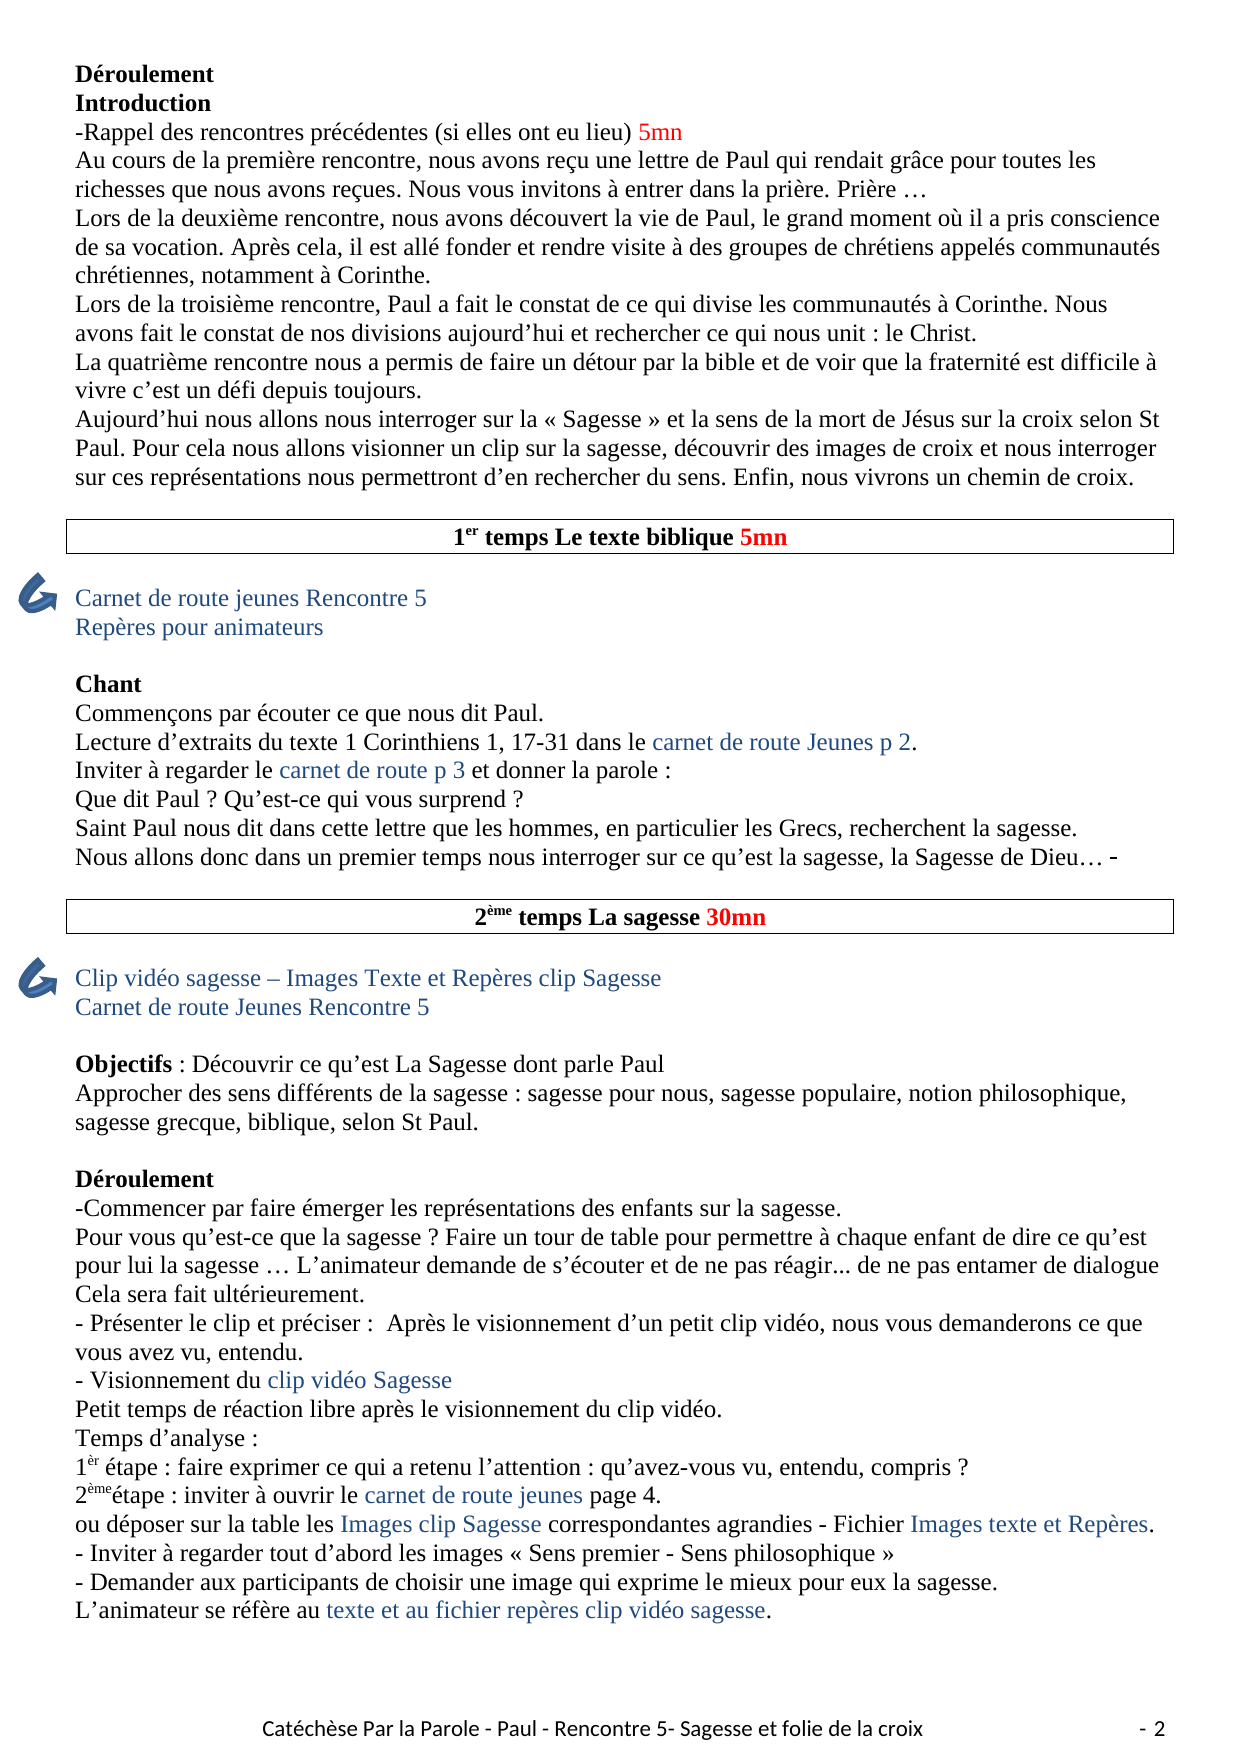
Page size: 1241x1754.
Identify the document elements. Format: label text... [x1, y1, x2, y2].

text Temps d’analyse : [75, 1423, 1165, 1452]
text Objectifs : Découvrir ce qu’est La Sagesse dont parle Paul Approcher des sens différents de la sagesse : sagesse pour nous, sagesse populaire, notion philosophique, sagesse grecque, biblique, selon St Paul. [75, 1049, 1165, 1135]
text Lors de la deuxième rencontre, nous avons découvert la vie de Paul, le grand moment où il a pris conscience de sa vocation. Après cela, il est allé fonder et rendre visite à des groupes de chrétiens appelés communautés chrétiennes, notamment à Corinthe. [75, 203, 1165, 289]
text Déroulement [75, 59, 1165, 88]
text Lecture d’extraits du texte 1 Corinthiens 1, 17-31 dans le carnet de route Jeunes p 2. [75, 727, 1165, 755]
text Carnet de route jeunes Rencontre 5 [75, 583, 1165, 612]
text - Inviter à regarder tout d’abord les images « Sens premier - Sens philosophique » [75, 1538, 1165, 1567]
text Déroulement [75, 1164, 1165, 1193]
text 1èr étape : faire exprimer ce qui a retenu l’attention : qu’avez-vous vu, entendu, compris ? [75, 1452, 1165, 1480]
text Que dit Paul ? Qu’est-ce qui vous surprend ? [75, 784, 1165, 813]
text 1er temps Le texte biblique 5mn [67, 520, 1173, 553]
text - Présenter le clip et préciser : Après le visionnement d’un petit clip vidéo, nous vous demanderons ce que vous avez vu, entendu. [75, 1308, 1165, 1365]
text 2ème temps La sagesse 30mn [67, 900, 1173, 933]
text Pour vous qu’est-ce que la sagesse ? Faire un tour de table pour permettre à chaque enfant de dire ce qu’est pour lui la sagesse … L’animateur demande de s’écouter et de ne pas réagir... de ne pas entamer de dialogue Cela sera fait ultérieurement. [75, 1222, 1165, 1308]
text - Demander aux participants de choisir une image qui exprime le mieux pour eux la sagesse. [75, 1567, 1165, 1595]
text Saint Paul nous dit dans cette lettre que les hommes, en particulier les Grecs, recherchent la sagesse. [75, 813, 1165, 842]
text Introduction [75, 88, 1165, 117]
text - Visionnement du clip vidéo Sagesse [75, 1365, 1165, 1394]
text Petit temps de réaction libre après le visionnement du clip vidéo. [75, 1394, 1165, 1423]
text -Commencer par faire émerger les représentations des enfants sur la sagesse. [75, 1193, 1165, 1222]
text La quatrième rencontre nous a permis de faire un détour par la bible et de voir que la fraternité est difficile à vivre c’est un défi depuis toujours. [75, 347, 1165, 404]
text Carnet de route Jeunes Rencontre 5 [75, 992, 1165, 1020]
text Au cours de la première rencontre, nous avons reçu une lettre de Paul qui rendait grâce pour toutes les richesses que nous avons reçues. Nous vous invitons à entrer dans la prière. Prière … [75, 145, 1165, 203]
text Nous allons donc dans un premier temps nous interroger sur ce qu’est la sagesse, la Sagesse de Dieu… [75, 842, 1165, 870]
text 2èmeétape : inviter à ouvrir le carnet de route jeunes page 4. ou déposer sur la table les Images clip Sagesse correspondantes agrandies - Fichier Images texte et Repères. [75, 1480, 1165, 1538]
text Chant Commençons par écouter ce que nous dit Paul. [75, 669, 1165, 727]
text Inviter à regarder le carnet de route p 3 et donner la parole : [75, 755, 1165, 784]
text Lors de la troisième rencontre, Paul a fait le constat de ce qui divise les communautés à Corinthe. Nous avons fait le constat de nos divisions aujourd’hui et rechercher ce qui nous unit : le Christ. [75, 289, 1165, 347]
text L’animateur se réfère au texte et au fichier repères clip vidéo sagesse. [75, 1595, 1165, 1624]
text -Rappel des rencontres précédentes (si elles ont eu lieu) 5mn [75, 117, 1165, 145]
text Clip vidéo sagesse – Images Texte et Repères clip Sagesse [75, 963, 1165, 992]
text Aujourd’hui nous allons nous interroger sur la « Sagesse » et la sens de la mort de Jésus sur la croix selon St Paul. Pour cela nous allons visionner un clip sur la sagesse, découvrir des images de croix et nous interroger sur ces représentations nous permettront d’en rechercher du sens. Enfin, nous vivrons un chemin de croix. [75, 404, 1165, 490]
text Repères pour animateurs [75, 612, 1165, 640]
